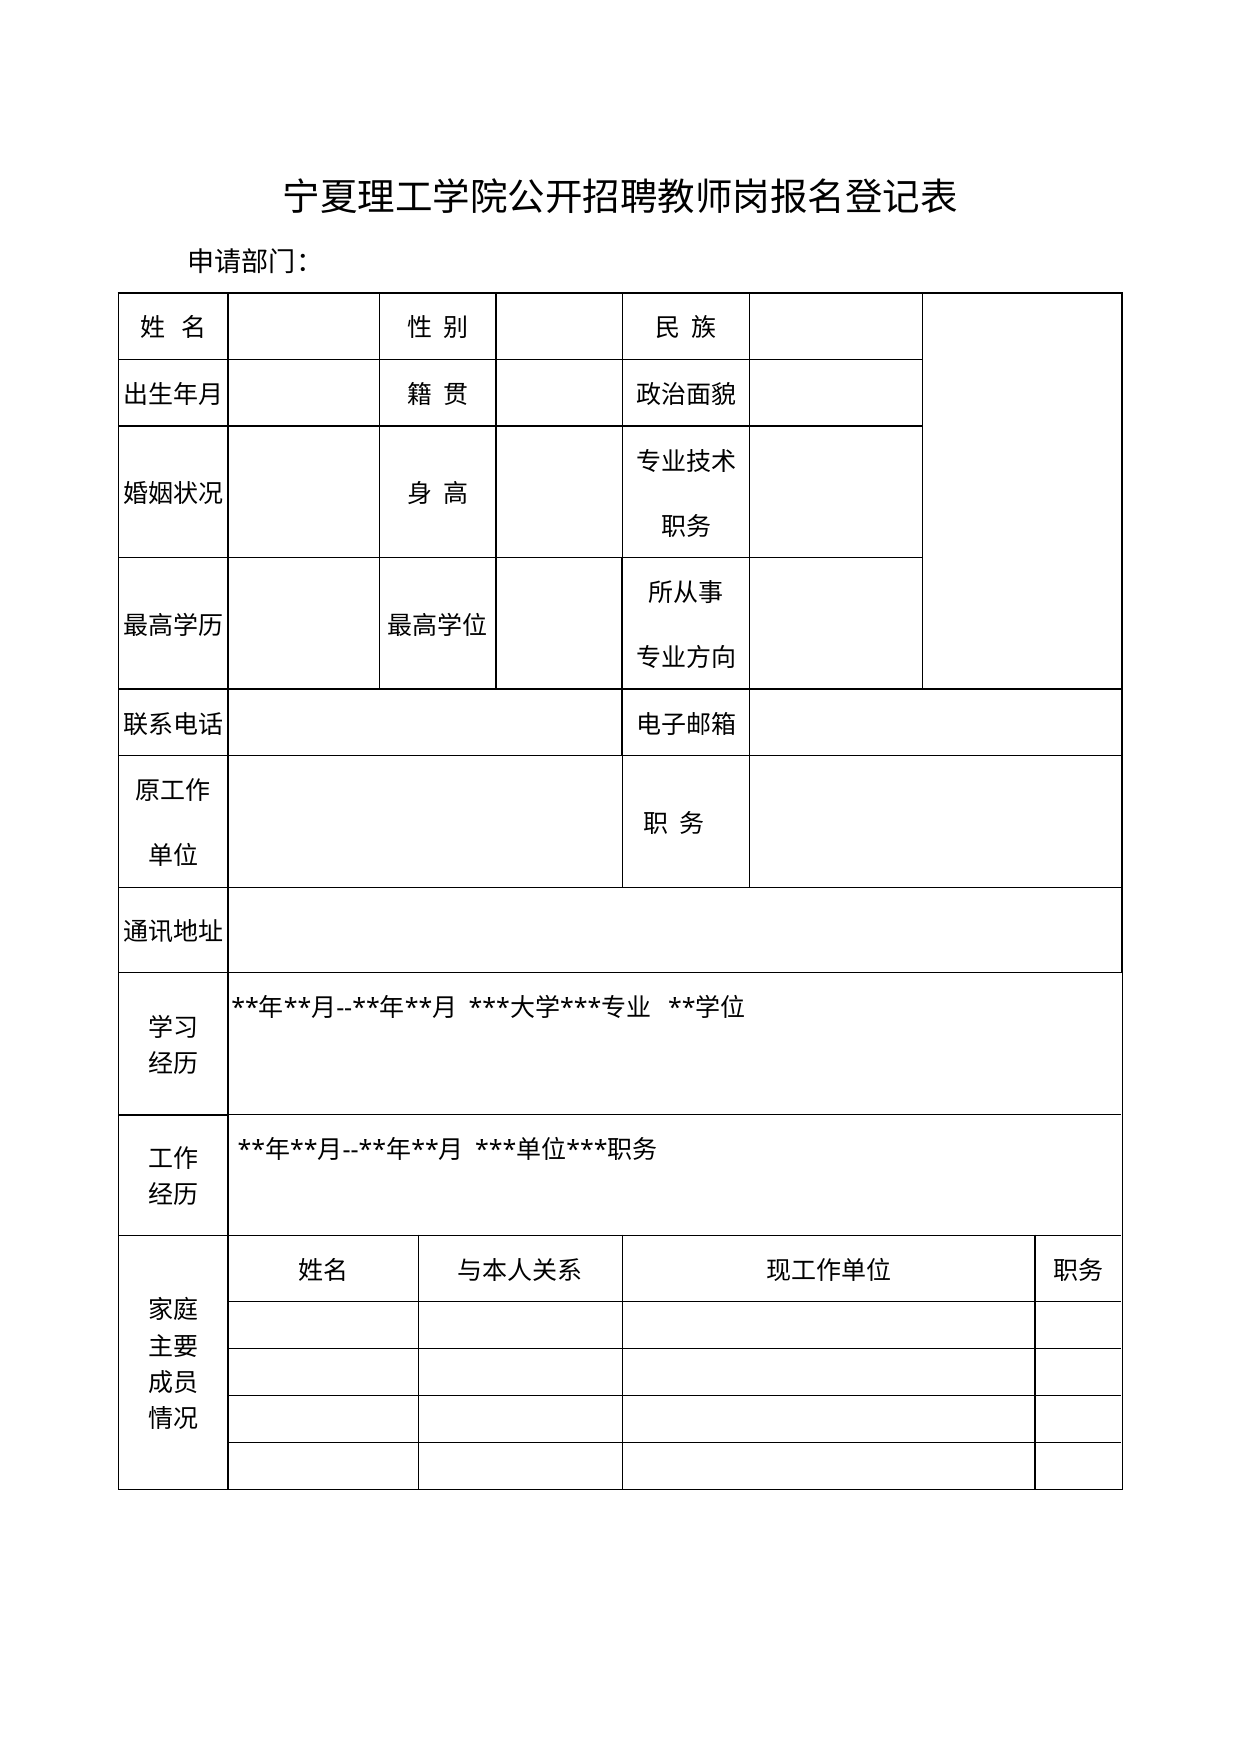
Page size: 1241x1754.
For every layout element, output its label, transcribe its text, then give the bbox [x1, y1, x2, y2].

table_cell 学习 经历 [119, 973, 227, 1114]
table_cell [1036, 1395, 1122, 1442]
table_header [229, 294, 379, 358]
table_cell [750, 558, 922, 688]
table_cell 电子邮箱 [623, 690, 749, 755]
table_cell 出生年月 [119, 360, 227, 425]
table_cell [497, 427, 622, 557]
table_cell [623, 1443, 1034, 1489]
table_cell 最高学位 [380, 558, 495, 688]
table_cell 最高学历 [119, 558, 227, 688]
table_cell 所从事 专业方向 [623, 558, 749, 688]
table_cell [1036, 1301, 1122, 1348]
table_cell [229, 1443, 418, 1489]
table_cell 工作 经历 [119, 1116, 227, 1234]
table_cell 现工作单位 [623, 1236, 1034, 1301]
table_cell [229, 888, 1121, 972]
table_cell [419, 1443, 622, 1489]
table_cell [623, 1396, 1034, 1442]
table_cell [229, 1302, 418, 1348]
table_cell [229, 756, 622, 886]
text 申请部门： [187, 227, 1053, 292]
table_cell **年**月--**年**月 ***单位***职务 [229, 1114, 1122, 1234]
table_cell [1036, 1348, 1122, 1395]
table_header 姓 名 [119, 294, 227, 358]
table_header [750, 294, 922, 358]
text 宁夏理工学院公开招聘教师岗报名登记表 [187, 162, 1053, 227]
table_cell 职 务 [623, 756, 749, 886]
table_cell 与本人关系 [419, 1236, 622, 1301]
table_cell [623, 1349, 1034, 1395]
table_cell 婚姻状况 [119, 427, 227, 557]
table_cell 联系电话 [119, 690, 227, 755]
table_cell 家庭 主要 成员 情况 [119, 1236, 227, 1489]
table_cell 政治面貌 [623, 360, 749, 425]
table_cell 原工作 单位 [119, 756, 227, 886]
table_cell [419, 1302, 622, 1348]
table_cell [623, 1302, 1034, 1348]
table_header 民 族 [623, 294, 749, 358]
table_cell [419, 1396, 622, 1442]
table_cell 职务 [1036, 1235, 1122, 1301]
table_cell [750, 690, 1121, 755]
table_header 性 别 [380, 294, 495, 358]
table_cell [229, 427, 379, 557]
table_cell 通讯地址 [119, 888, 227, 972]
table_cell 姓名 [229, 1236, 418, 1301]
table_cell [419, 1349, 622, 1395]
table_cell [1036, 1442, 1122, 1489]
table_cell 籍 贯 [380, 360, 495, 425]
table_cell [229, 360, 379, 425]
table_cell [229, 1396, 418, 1442]
table_cell [497, 558, 621, 688]
table_header [923, 294, 1121, 688]
table_cell [750, 360, 922, 425]
table_cell [750, 756, 1121, 886]
table_cell [750, 427, 922, 557]
table_cell [497, 360, 622, 425]
table_cell [229, 558, 379, 688]
table_cell 专业技术 职务 [623, 427, 749, 557]
table_header [497, 294, 622, 358]
table_cell **年**月--**年**月 ***大学***专业 **学位 [229, 973, 1122, 1114]
table_cell [229, 690, 621, 755]
table_cell [229, 1349, 418, 1395]
table_cell 身 高 [380, 427, 495, 557]
